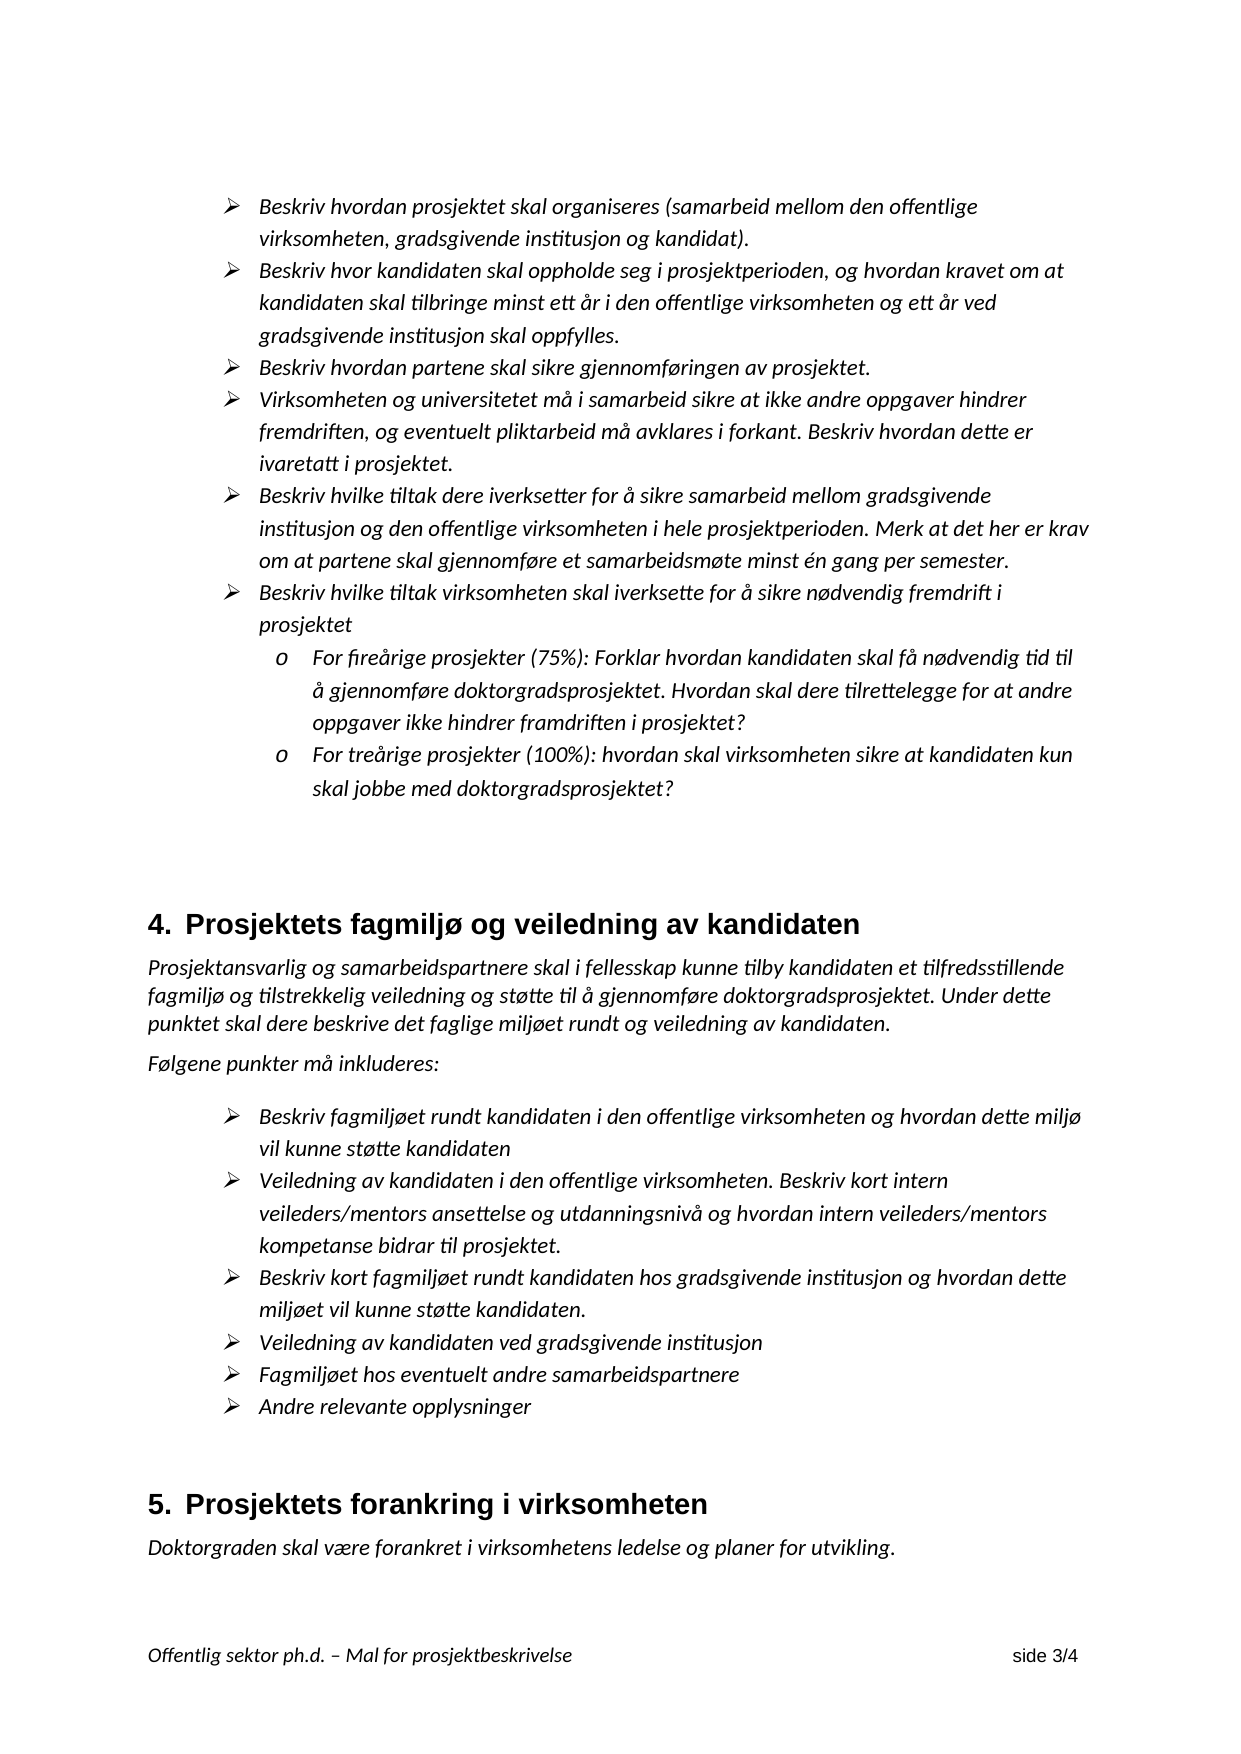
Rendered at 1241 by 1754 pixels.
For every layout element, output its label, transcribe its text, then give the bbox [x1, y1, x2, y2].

list Doktorgraden skal være forankret i virksomhetens ledelse og planer for utvikling. [148, 1533, 1092, 1561]
list Beskriv hvilke tiltak virksomheten skal iverksette for å sikre nødvendig fremdrift i prosjektet [221, 578, 1092, 638]
list Andre relevante opplysninger [221, 1392, 1092, 1420]
list For treårige prosjekter (100%): hvordan skal virksomheten sikre at kandidaten kun skal jobbe med doktorgradsprosjektet? [275, 740, 1092, 802]
list Beskriv hvordan partene skal sikre gjennomføringen av prosjektet. [221, 353, 1092, 381]
list Beskriv hvordan prosjektet skal organiseres (samarbeid mellom den offentlige virksomheten, gradsgivende institusjon og kandidat). [221, 192, 1092, 252]
list Beskriv fagmiljøet rundt kandidaten i den offentlige virksomheten og hvordan dette miljø vil kunne støtte kandidaten [221, 1102, 1092, 1162]
list Fagmiljøet hos eventuelt andre samarbeidspartnere [221, 1360, 1092, 1388]
subtitle Prosjektets forankring i virksomheten [148, 1487, 1092, 1521]
list Beskriv hvor kandidaten skal oppholde seg i prosjektperioden, og hvordan kravet om at kandidaten skal tilbringe minst ett år i den offentlige virksomheten og ett år ved gradsgivende institusjon skal oppfylles. [221, 256, 1092, 349]
list For fireårige prosjekter (75%): Forklar hvordan kandidaten skal få nødvendig tid til å gjennomføre doktorgradsprosjektet. Hvordan skal dere tilrettelegge for at andre oppgaver ikke hindrer framdriften i prosjektet? [275, 643, 1092, 736]
list Prosjektansvarlig og samarbeidspartnere skal i fellesskap kunne tilby kandidaten et tilfredsstillende fagmiljø og tilstrekkelig veiledning og støtte til å gjennomføre doktorgradsprosjektet. Under dette punktet skal dere beskrive det faglige miljøet rundt og veiledning av kandidaten. [148, 953, 1092, 1037]
list Veiledning av kandidaten ved gradsgivende institusjon [221, 1328, 1092, 1356]
list Beskriv hvilke tiltak dere iverksetter for å sikre samarbeid mellom gradsgivende institusjon og den offentlige virksomheten i hele prosjektperioden. Merk at det her er krav om at partene skal gjennomføre et samarbeidsmøte minst én gang per semester. [221, 482, 1092, 574]
list Veiledning av kandidaten i den offentlige virksomheten. Beskriv kort intern veileders/mentors ansettelse og utdanningsnivå og hvordan intern veileders/mentors kompetanse bidrar til prosjektet. [221, 1167, 1092, 1259]
list Beskriv kort fagmiljøet rundt kandidaten hos gradsgivende institusjon og hvordan dette miljøet vil kunne støtte kandidaten. [221, 1263, 1092, 1323]
list Virksomheten og universitetet må i samarbeid sikre at ikke andre oppgaver hindrer fremdriften, og eventuelt pliktarbeid må avklares i forkant. Beskriv hvordan dette er ivaretatt i prosjektet. [221, 385, 1092, 477]
list Følgene punkter må inkluderes: [148, 1049, 1092, 1077]
subtitle Prosjektets fagmiljø og veiledning av kandidaten [148, 907, 1092, 940]
